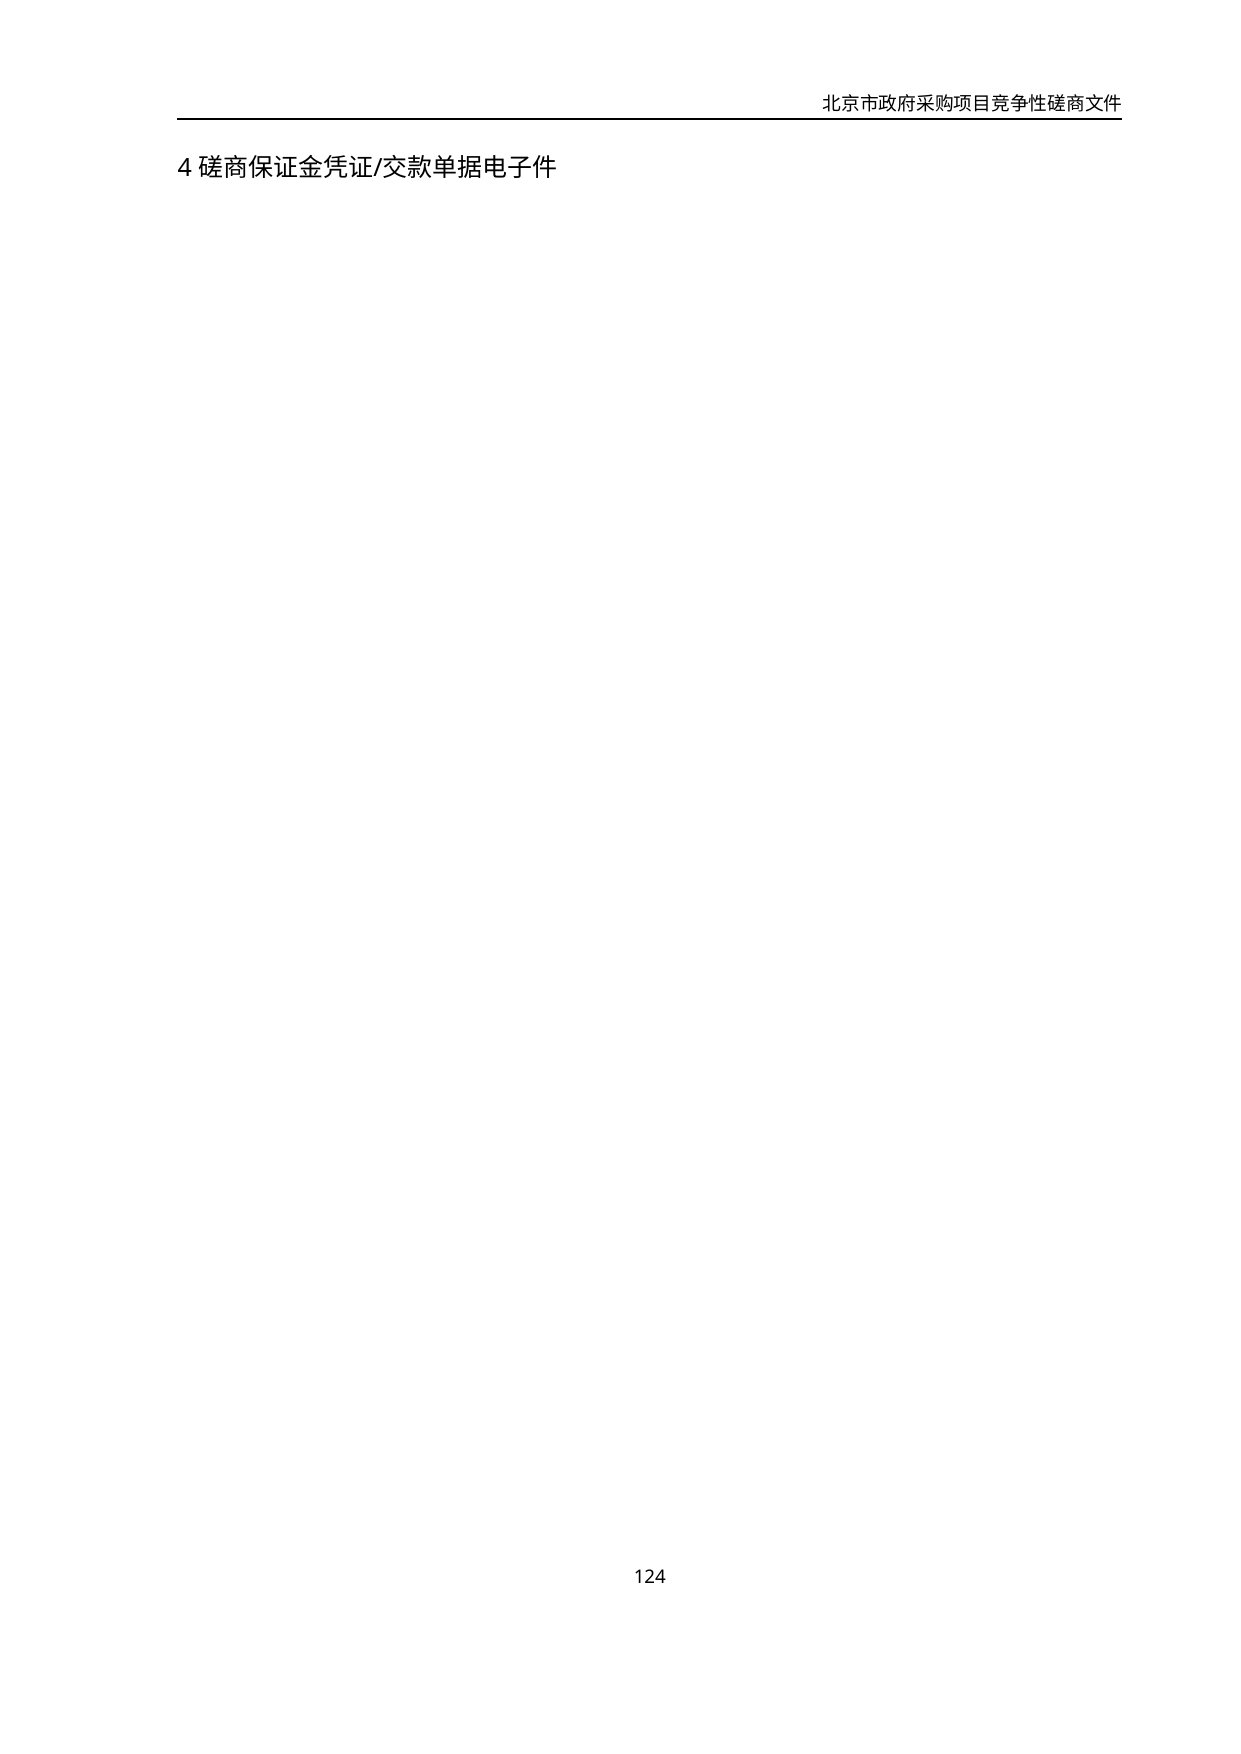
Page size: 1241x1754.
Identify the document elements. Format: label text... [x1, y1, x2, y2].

text 4 磋商保证金凭证/交款单据电子件 [177, 148, 1122, 184]
